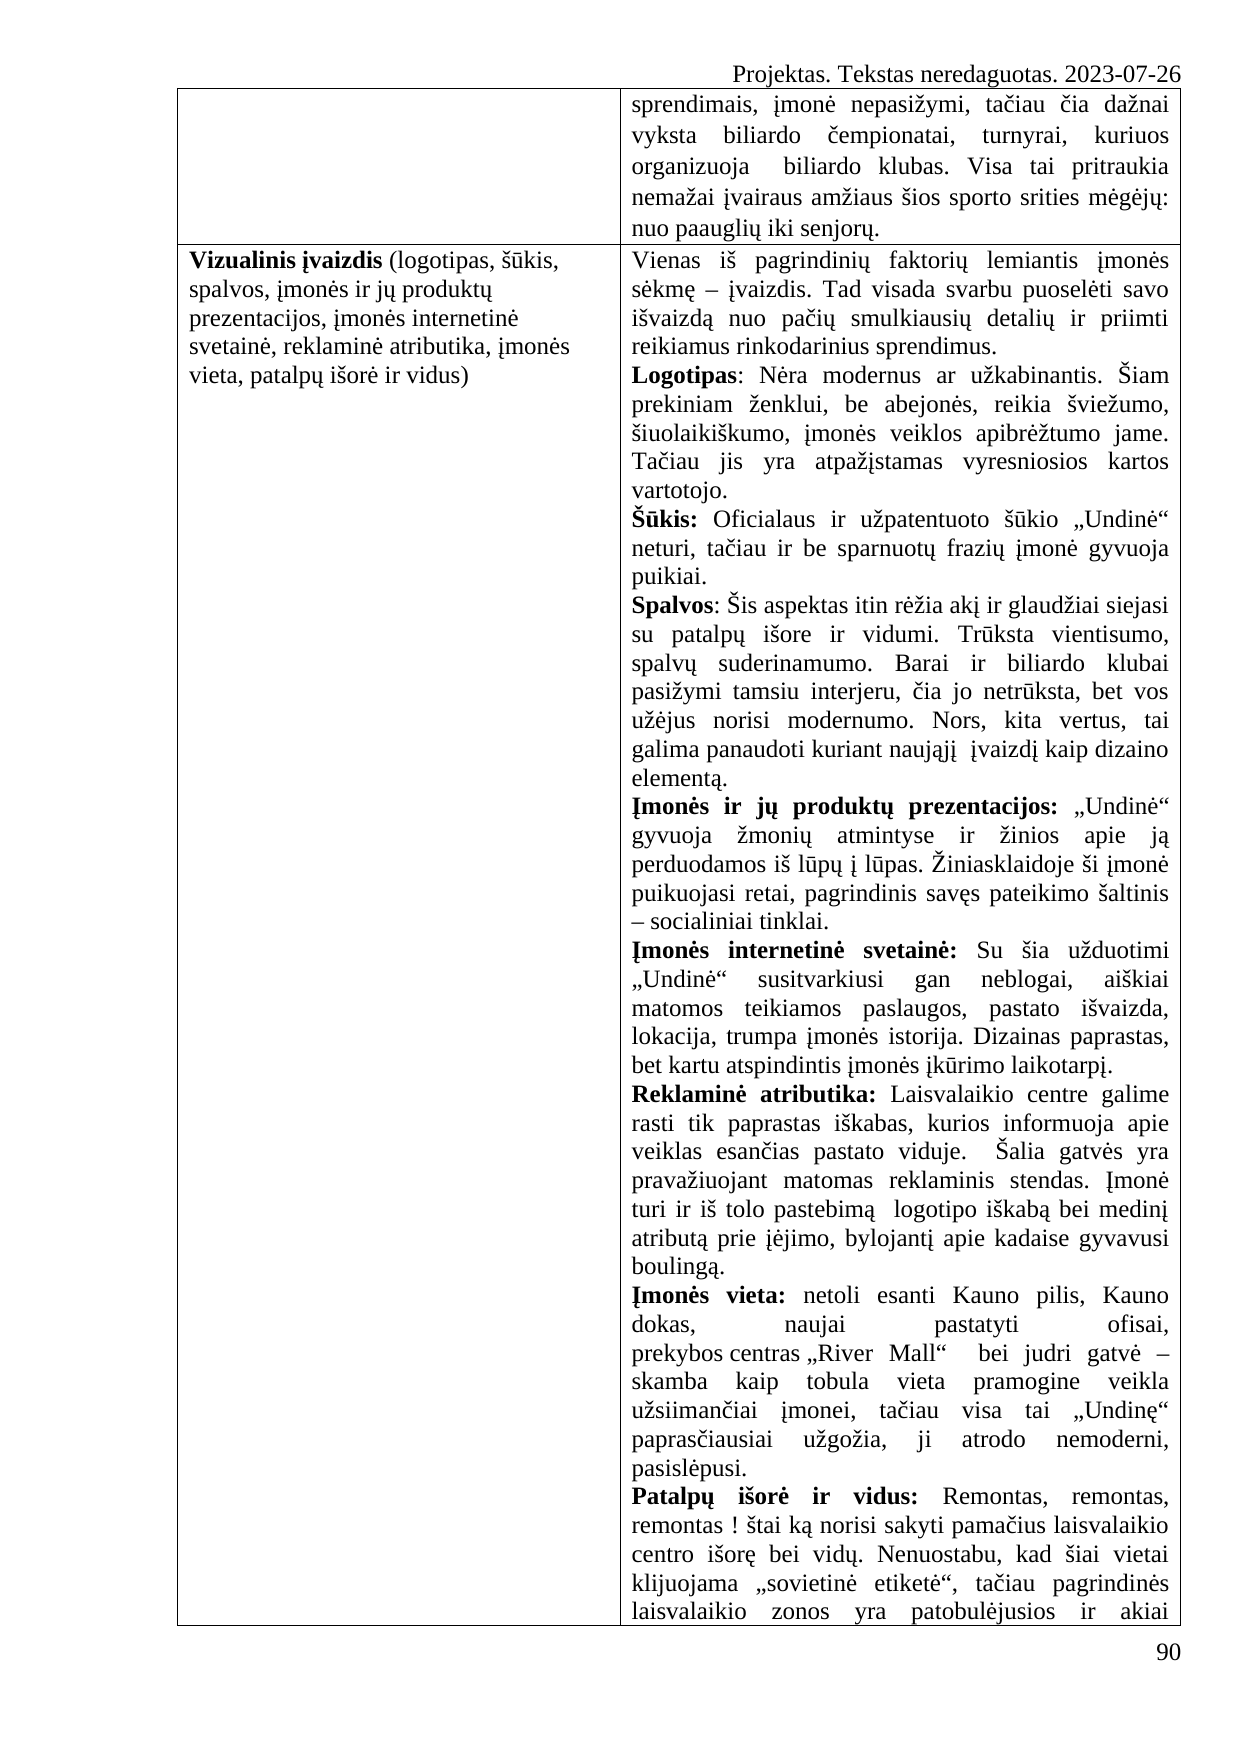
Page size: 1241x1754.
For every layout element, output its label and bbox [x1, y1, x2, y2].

table_cell [178, 89, 620, 244]
table_cell [621, 89, 1180, 244]
table_cell [178, 245, 620, 1625]
table_cell [621, 245, 1180, 1625]
